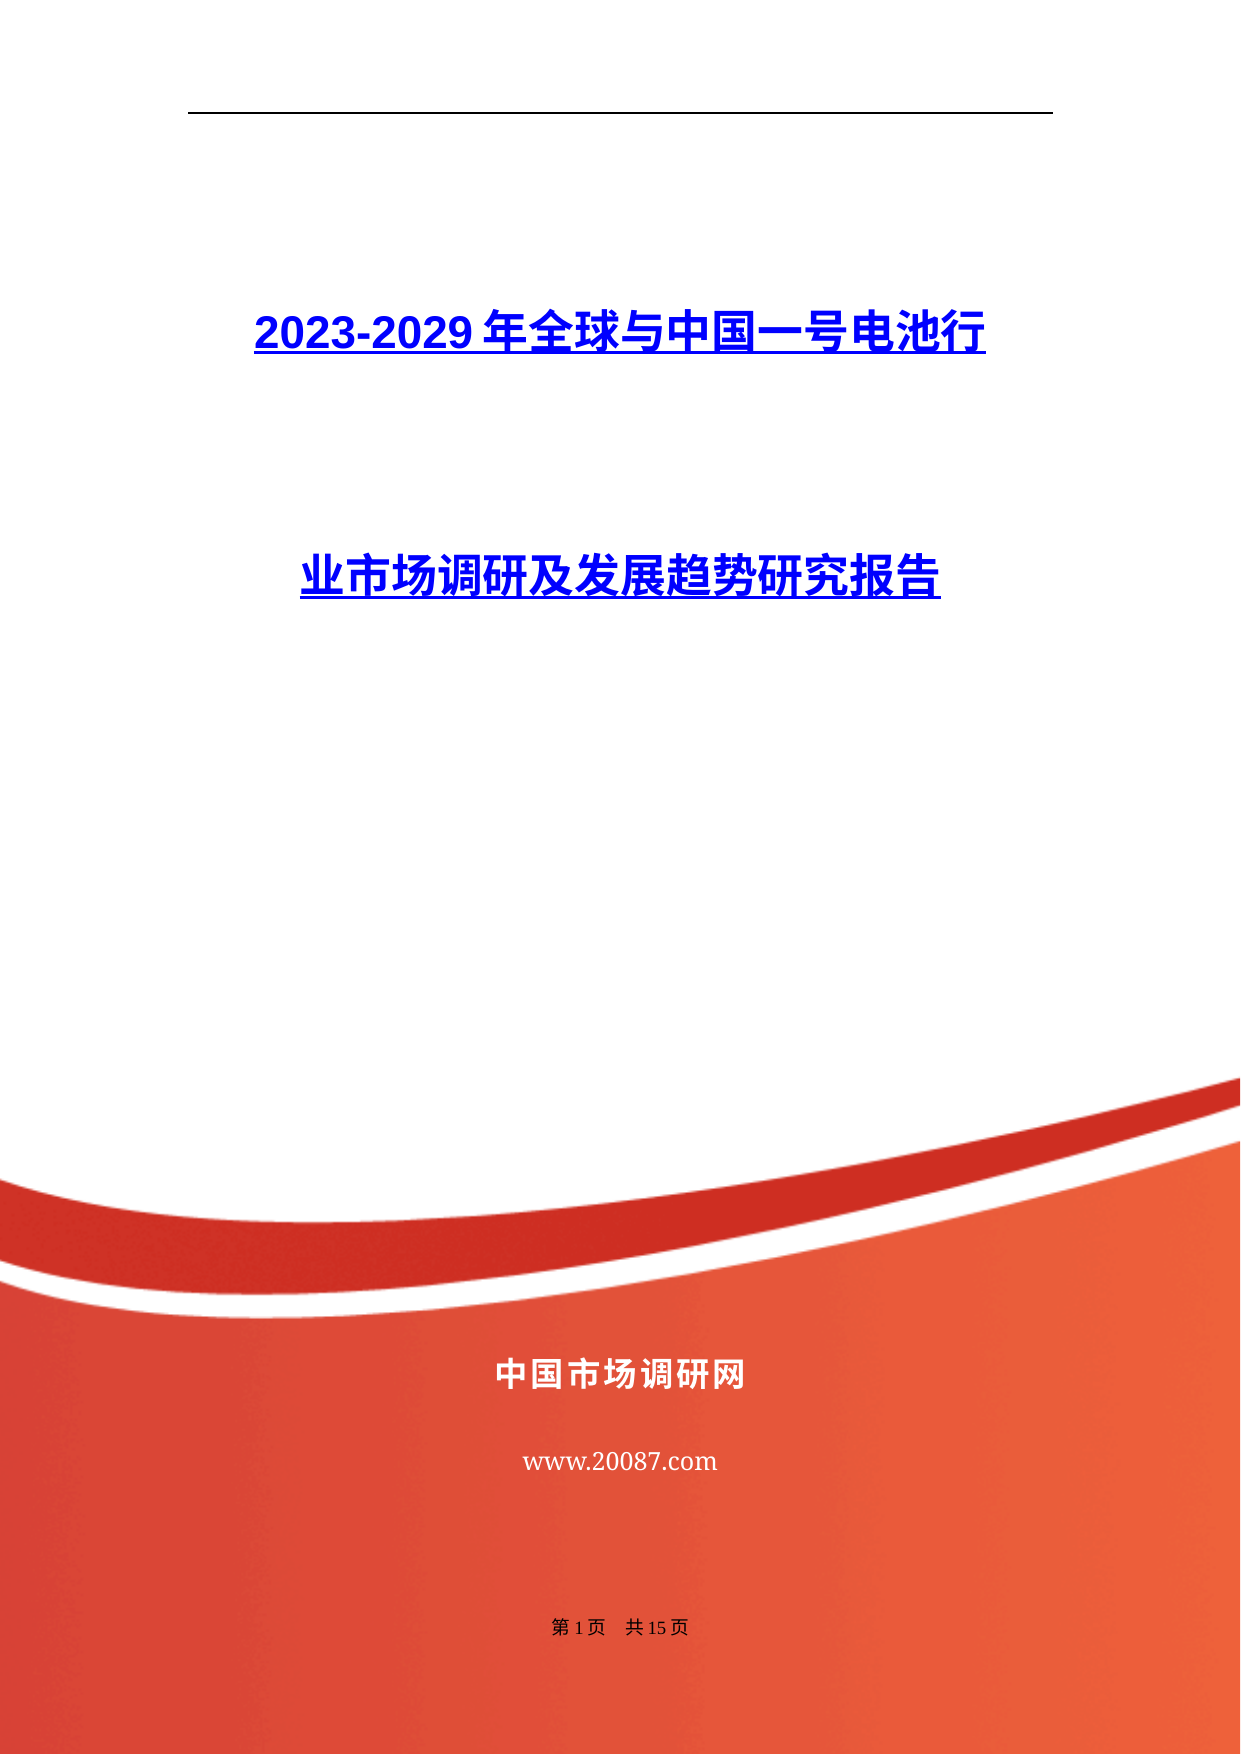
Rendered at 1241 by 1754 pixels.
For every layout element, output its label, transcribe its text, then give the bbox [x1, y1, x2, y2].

text www.20087.com [187, 1428, 1053, 1493]
table_header 2023-2029年全球与中国一号电池行业市场调研及发展趋势研究报告 [188, 207, 1053, 773]
subtitle 中国市场调研网 [187, 1339, 1053, 1404]
picture [0, 1006, 1241, 1754]
